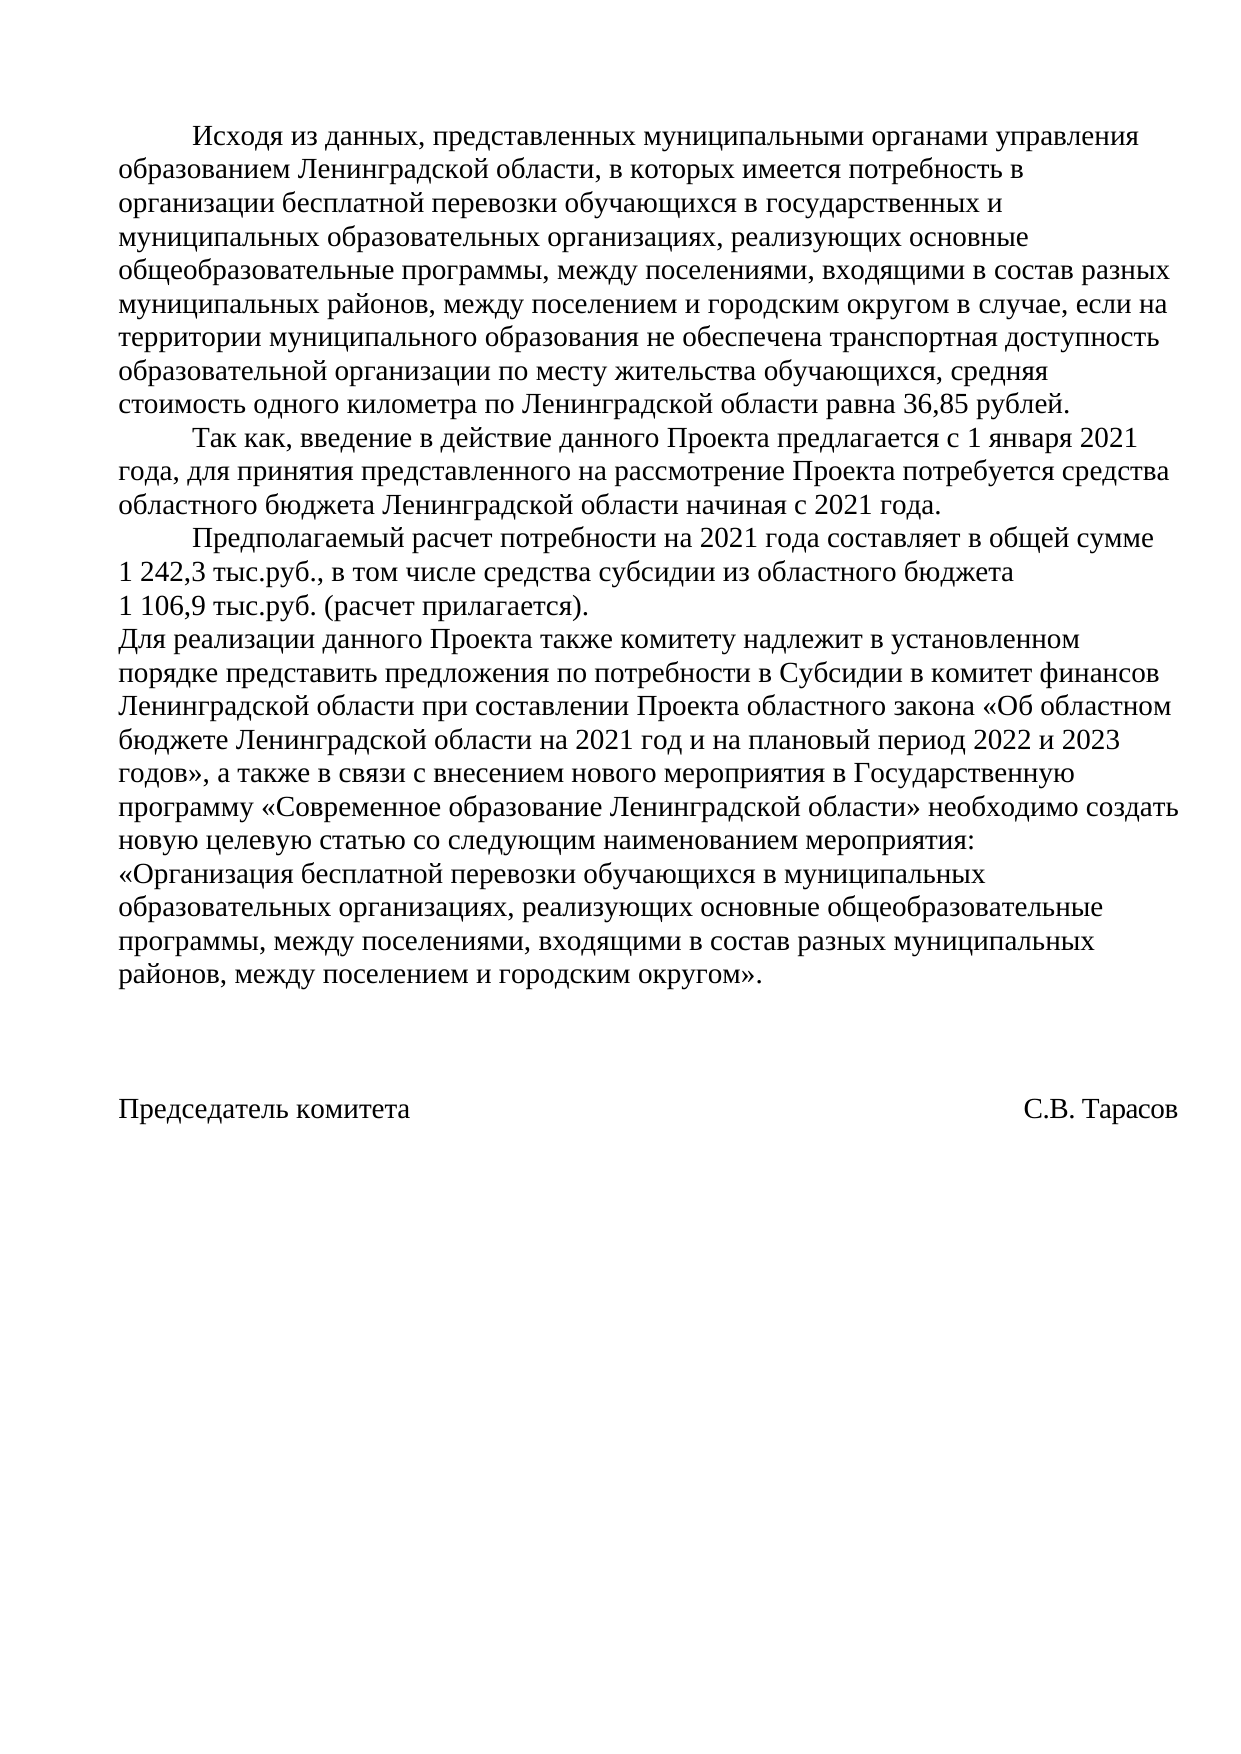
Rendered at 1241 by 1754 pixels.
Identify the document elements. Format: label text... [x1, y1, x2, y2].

text Предполагаемый расчет потребности на 2021 года составляет в общей сумме 1 242,3 тыс.руб., в том числе средства субсидии из областного бюджета 1 106,9 тыс.руб. (расчет прилагается). [118, 521, 1181, 621]
text Так как, введение в действие данного Проекта предлагается с 1 января 2021 года, для принятия представленного на рассмотрение Проекта потребуется средства областного бюджета Ленинградской области начиная с 2021 года. [118, 420, 1181, 521]
text Председатель комитета С.В. Тарасов [118, 1091, 1181, 1124]
text Для реализации данного Проекта также комитету надлежит в установленном порядке представить предложения по потребности в Субсидии в комитет финансов Ленинградской области при составлении Проекта областного закона «Об областном бюджете Ленинградской области на 2021 год и на плановый период 2022 и 2023 годов», а также в связи с внесением нового мероприятия в Государственную программу «Современное образование Ленинградской области» необходимо создать новую целевую статью со следующим наименованием мероприятия: [118, 621, 1181, 856]
text Исходя из данных, представленных муниципальными органами управления образованием Ленинградской области, в которых имеется потребность в организации бесплатной перевозки обучающихся в государственных и муниципальных образовательных организациях, реализующих основные общеобразовательные программы, между поселениями, входящими в состав разных муниципальных районов, между поселением и городским округом в случае, если на территории муниципального образования не обеспечена транспортная доступность образовательной организации по месту жительства обучающихся, средняя стоимость одного километра по Ленинградской области равна 36,85 рублей. [118, 118, 1181, 420]
text «Организация бесплатной перевозки обучающихся в муниципальных образовательных организациях, реализующих основные общеобразовательные программы, между поселениями, входящими в состав разных муниципальных районов, между поселением и городским округом». [118, 856, 1181, 990]
